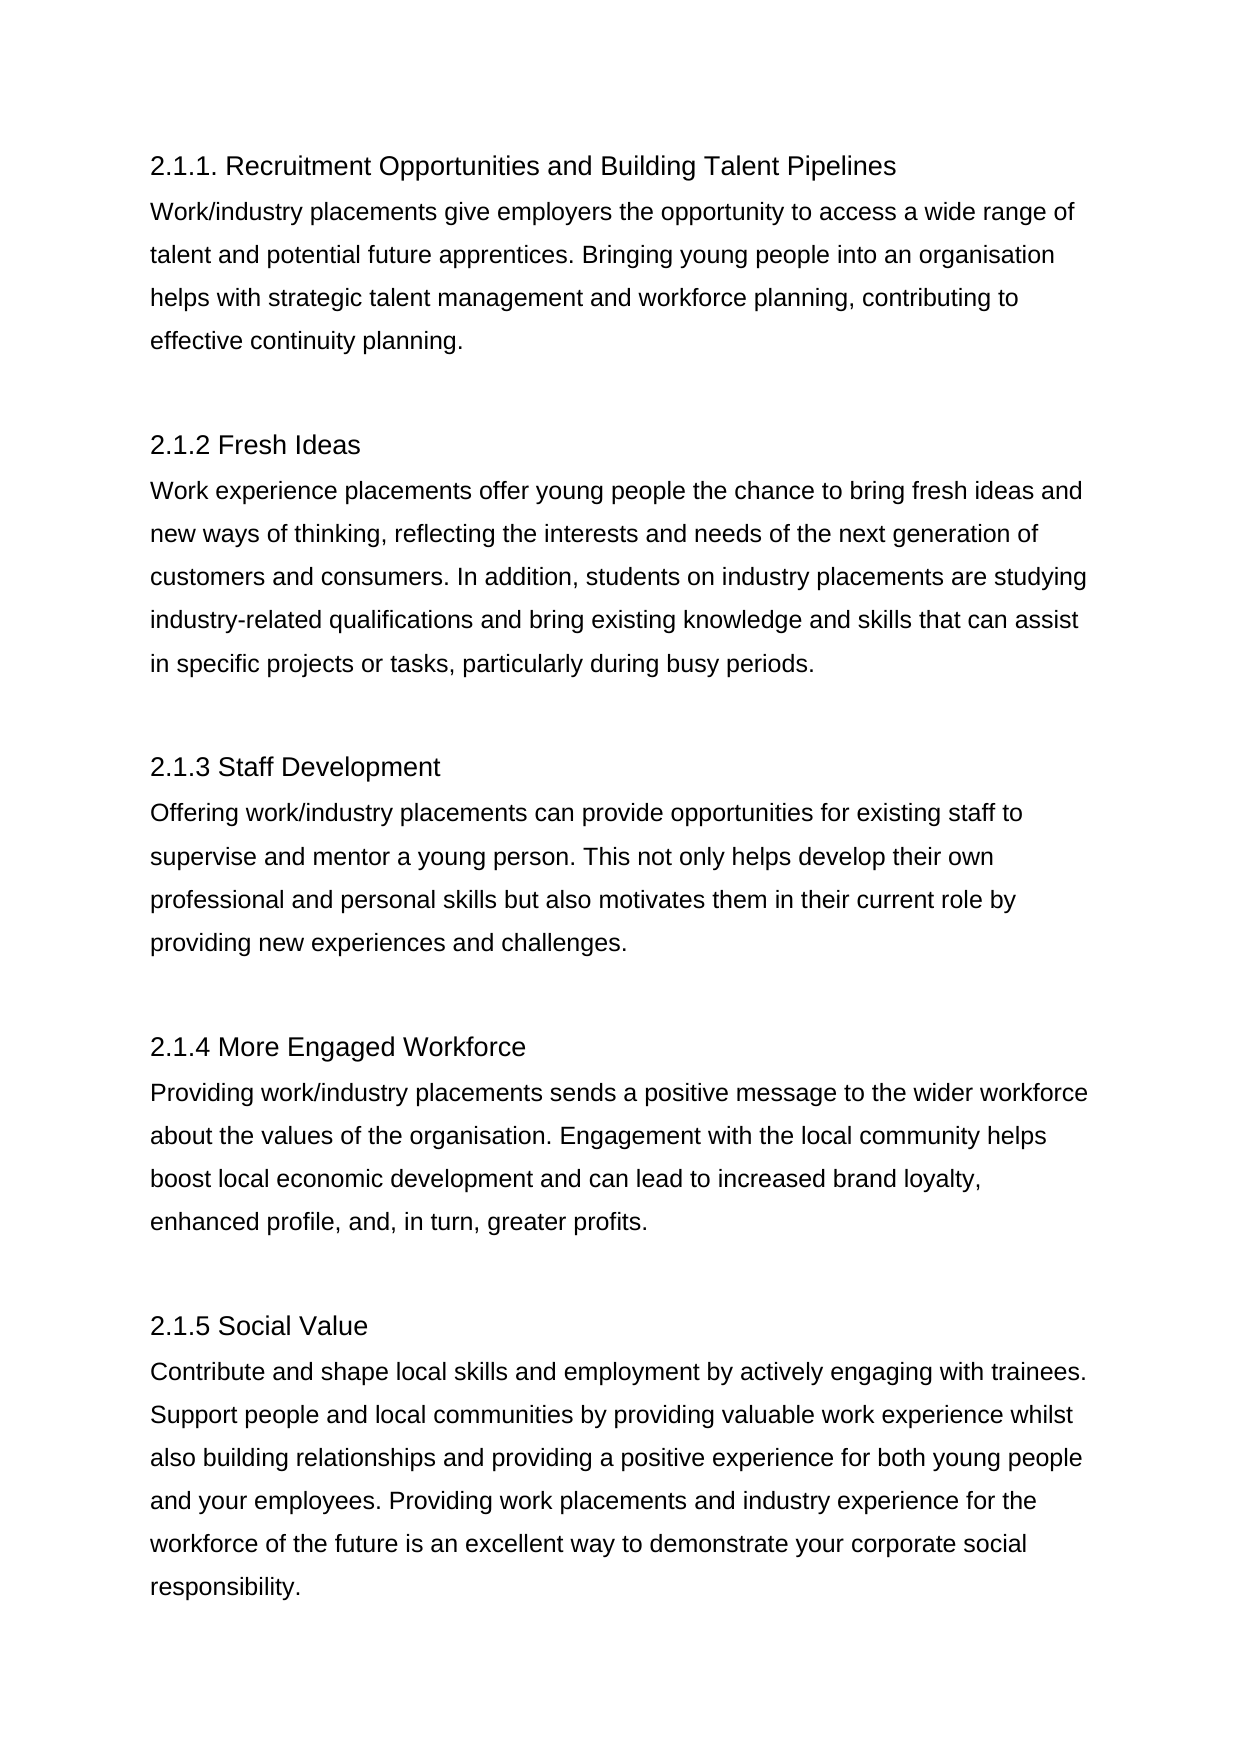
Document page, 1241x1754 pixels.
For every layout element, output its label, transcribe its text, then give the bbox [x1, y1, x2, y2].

text effective continuity planning. [150, 326, 1090, 355]
text Work experience placements offer young people the chance to bring fresh ideas and new ways of thinking, reflecting the interests and needs of the next generation of customers and consumers. In addition, students on industry placements are studying industry-related qualifications and bring existing knowledge and skills that can assist in specific projects or tasks, particularly during busy periods. [150, 476, 1090, 677]
subtitle 2.1.2 Fresh Ideas [150, 429, 1090, 460]
subtitle 2.1.5 Social Value [150, 1310, 1090, 1341]
text Providing work/industry placements sends a positive message to the wider workforce about the values of the organisation. Engagement with the local community helps boost local economic development and can lead to increased brand loyalty, enhanced profile, and, in turn, greater profits. [150, 1077, 1090, 1236]
text Work/industry placements give employers the opportunity to access a wide range of talent and potential future apprentices. Bringing young people into an organisation [150, 197, 1090, 269]
text helps with strategic talent management and workforce planning, contributing to [150, 283, 1090, 312]
text Contribute and shape local skills and employment by actively engaging with trainees. Support people and local communities by providing valuable work experience whilst also building relationships and providing a positive experience for both young people and your employees. Providing work placements and industry experience for the workforce of the future is an excellent way to demonstrate your corporate social responsibility. [150, 1357, 1090, 1601]
text Offering work/industry placements can provide opportunities for existing staff to supervise and mentor a young person. This not only helps develop their own professional and personal skills but also motivates them in their current role by providing new experiences and challenges. [150, 798, 1090, 956]
subtitle 2.1.1. Recruitment Opportunities and Building Talent Pipelines [150, 150, 1090, 181]
subtitle 2.1.4 More Engaged Workforce [150, 1031, 1090, 1062]
subtitle 2.1.3 Staff Development [150, 751, 1090, 783]
